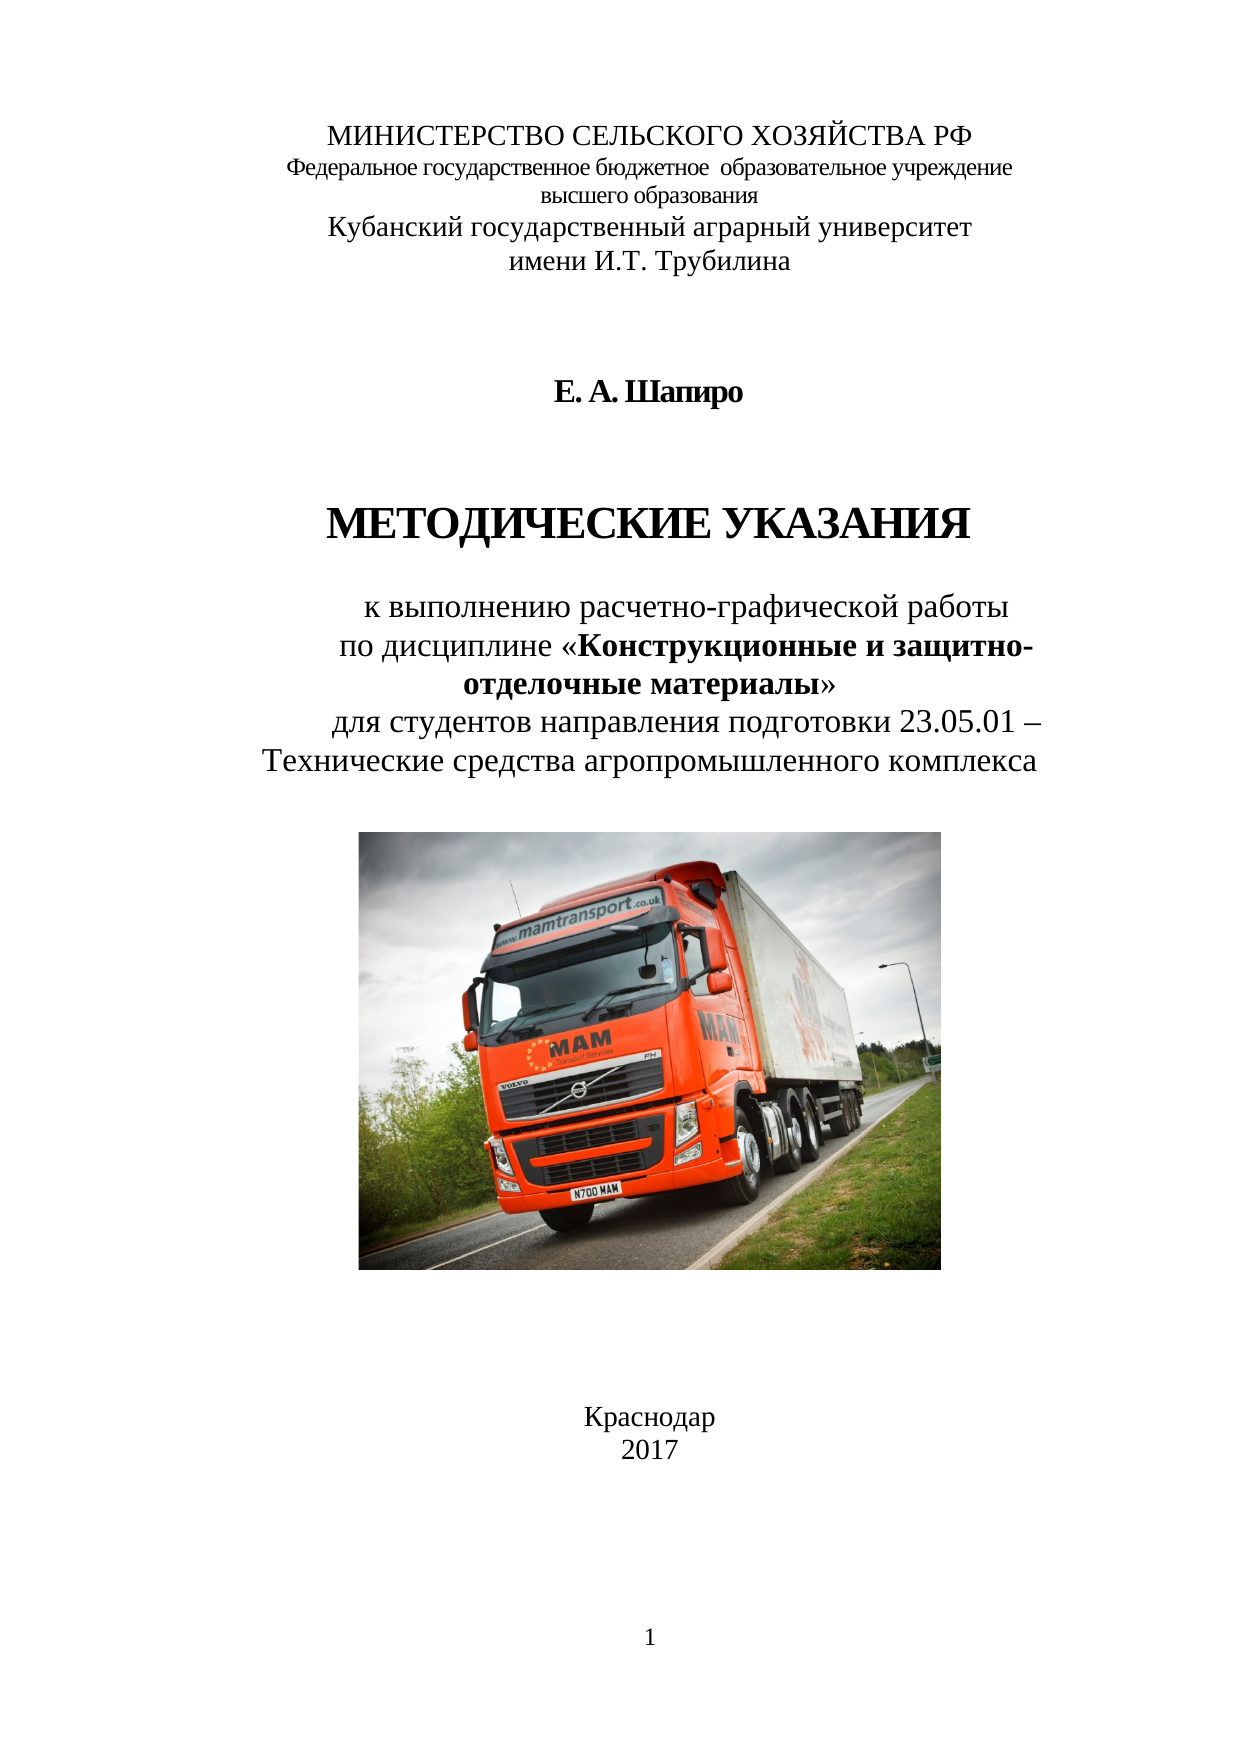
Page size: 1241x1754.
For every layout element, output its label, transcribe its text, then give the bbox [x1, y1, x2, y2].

text Кубанский государственный аграрный университет [177, 209, 1122, 243]
text Е. А. Шапиро [177, 371, 1122, 409]
text по дисциплине «Конструкционные и защитно-отделочные материалы» [177, 625, 1122, 702]
text МИНИСТЕРСТВО СЕЛЬСКОГО ХОЗЯЙСТВА РФ [177, 118, 1122, 152]
text для студентов направления подготовки 23.05.01 – Технические средства агропромышленного комплекса [177, 702, 1122, 778]
text Краснодар [177, 1399, 1122, 1432]
text высшего образования [177, 180, 1122, 209]
picture [358, 832, 941, 1270]
text МЕТОДИЧЕСКИЕ УКАЗАНИЯ [177, 496, 1122, 548]
text 2017 [177, 1432, 1122, 1466]
text Федеральное государственное бюджетное образовательное учреждение [177, 152, 1122, 180]
text к выполнению расчетно-графической работы [177, 587, 1122, 625]
text имени И.Т. Трубилина [177, 243, 1122, 276]
